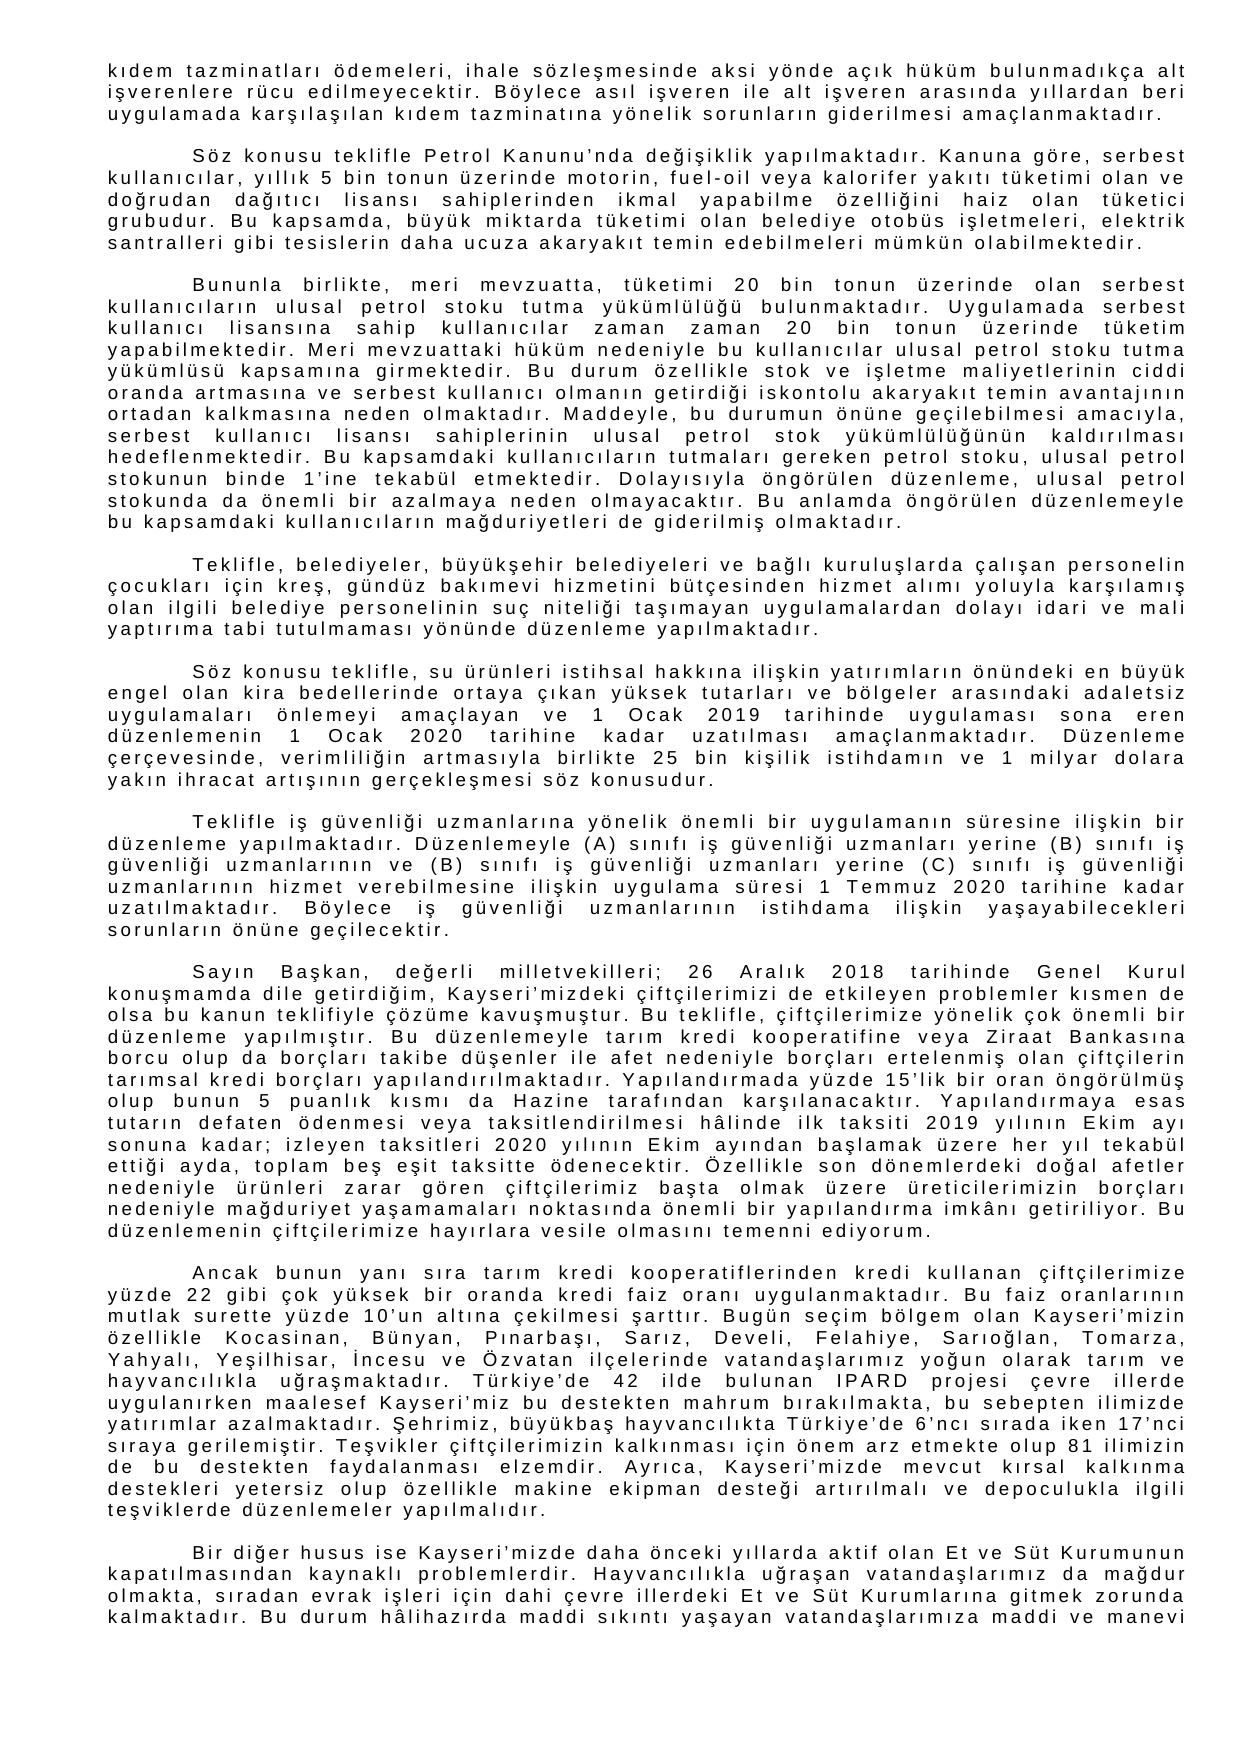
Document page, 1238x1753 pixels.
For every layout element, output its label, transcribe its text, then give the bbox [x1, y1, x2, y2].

text Sayın Başkan, değerli milletvekilleri; 26 Aralık 2018 tarihinde Genel Kurul konuşmamda dile getirdiğim, Kayseri’mizdeki çiftçilerimizi de etkileyen problemler kısmen de olsa bu kanun teklifiyle çözüme kavuşmuştur. Bu teklifle, çiftçilerimize yönelik çok önemli bir düzenleme yapılmıştır. Bu düzenlemeyle tarım kredi kooperatifine veya Ziraat Bankasına borcu olup da borçları takibe düşenler ile afet nedeniyle borçları ertelenmiş olan çiftçilerin tarımsal kredi borçları yapılandırılmaktadır. Yapılandırmada yüzde 15’lik bir oran öngörülmüş olup bunun 5 puanlık kısmı da Hazine tarafından karşılanacaktır. Yapılandırmaya esas tutarın defaten ödenmesi veya taksitlendirilmesi hâlinde ilk taksiti 2019 yılının Ekim ayı sonuna kadar; izleyen taksitleri 2020 yılının Ekim ayından başlamak üzere her yıl tekabül ettiği ayda, toplam beş eşit taksitte ödenecektir. Özellikle son dönemlerdeki doğal afetler nedeniyle ürünleri zarar gören çiftçilerimiz başta olmak üzere üreticilerimizin borçları nedeniyle mağduriyet yaşamamaları noktasında önemli bir yapılandırma imkânı getiriliyor. Bu düzenlemenin çiftçilerimize hayırlara vesile olmasını temenni ediyorum. [108, 961, 1186, 1241]
text Bununla birlikte, meri mevzuatta, tüketimi 20 bin tonun üzerinde olan serbest kullanıcıların ulusal petrol stoku tutma yükümlülüğü bulunmaktadır. Uygulamada serbest kullanıcı lisansına sahip kullanıcılar zaman zaman 20 bin tonun üzerinde tüketim yapabilmektedir. Meri mevzuattaki hüküm nedeniyle bu kullanıcılar ulusal petrol stoku tutma yükümlüsü kapsamına girmektedir. Bu durum özellikle stok ve işletme maliyetlerinin ciddi oranda artmasına ve serbest kullanıcı olmanın getirdiği iskontolu akaryakıt temin avantajının ortadan kalkmasına neden olmaktadır. Maddeyle, bu durumun önüne geçilebilmesi amacıyla, serbest kullanıcı lisansı sahiplerinin ulusal petrol stok yükümlülüğünün kaldırılması hedeflenmektedir. Bu kapsamdaki kullanıcıların tutmaları gereken petrol stoku, ulusal petrol stokunun binde 1’ine tekabül etmektedir. Dolayısıyla öngörülen düzenleme, ulusal petrol stokunda da önemli bir azalmaya neden olmayacaktır. Bu anlamda öngörülen düzenlemeyle bu kapsamdaki kullanıcıların mağduriyetleri de giderilmiş olmaktadır. [108, 274, 1186, 533]
text Söz konusu teklifle, su ürünleri istihsal hakkına ilişkin yatırımların önündeki en büyük engel olan kira bedellerinde ortaya çıkan yüksek tutarları ve bölgeler arasındaki adaletsiz uygulamaları önlemeyi amaçlayan ve 1 Ocak 2019 tarihinde uygulaması sona eren düzenlemenin 1 Ocak 2020 tarihine kadar uzatılması amaçlanmaktadır. Düzenleme çerçevesinde, verimliliğin artmasıyla birlikte 25 bin kişilik istihdamın ve 1 milyar dolara yakın ihracat artışının gerçekleşmesi söz konusudur. [108, 661, 1186, 790]
text Ancak bunun yanı sıra tarım kredi kooperatiflerinden kredi kullanan çiftçilerimize yüzde 22 gibi çok yüksek bir oranda kredi faiz oranı uygulanmaktadır. Bu faiz oranlarının mutlak surette yüzde 10’un altına çekilmesi şarttır. Bugün seçim bölgem olan Kayseri’mizin özellikle Kocasinan, Bünyan, Pınarbaşı, Sarız, Develi, Felahiye, Sarıoğlan, Tomarza, Yahyalı, Yeşilhisar, İncesu ve Özvatan ilçelerinde vatandaşlarımız yoğun olarak tarım ve hayvancılıkla uğraşmaktadır. Türkiye’de 42 ilde bulunan IPARD projesi çevre illerde uygulanırken maalesef Kayseri’miz bu destekten mahrum bırakılmakta, bu sebepten ilimizde yatırımlar azalmaktadır. Şehrimiz, büyükbaş hayvancılıkta Türkiye’de 6’ncı sırada iken 17’nci sıraya gerilemiştir. Teşvikler çiftçilerimizin kalkınması için önem arz etmekte olup 81 ilimizin de bu destekten faydalanması elzemdir. Ayrıca, Kayseri’mizde mevcut kırsal kalkınma destekleri yetersiz olup özellikle makine ekipman desteği artırılmalı ve depoculukla ilgili teşviklerde düzenlemeler yapılmalıdır. [108, 1262, 1186, 1521]
text Teklifle iş güvenliği uzmanlarına yönelik önemli bir uygulamanın süresine ilişkin bir düzenleme yapılmaktadır. Düzenlemeyle (A) sınıfı iş güvenliği uzmanları yerine (B) sınıfı iş güvenliği uzmanlarının ve (B) sınıfı iş güvenliği uzmanları yerine (C) sınıfı iş güvenliği uzmanlarının hizmet verebilmesine ilişkin uygulama süresi 1 Temmuz 2020 tarihine kadar uzatılmaktadır. Böylece iş güvenliği uzmanlarının istihdama ilişkin yaşayabilecekleri sorunların önüne geçilecektir. [108, 811, 1186, 940]
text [108, 60, 1186, 124]
text Söz konusu teklifle Petrol Kanunu’nda değişiklik yapılmaktadır. Kanuna göre, serbest kullanıcılar, yıllık 5 bin tonun üzerinde motorin, fuel-oil veya kalorifer yakıtı tüketimi olan ve doğrudan dağıtıcı lisansı sahiplerinden ikmal yapabilme özelliğini haiz olan tüketici grubudur. Bu kapsamda, büyük miktarda tüketimi olan belediye otobüs işletmeleri, elektrik santralleri gibi tesislerin daha ucuza akaryakıt temin edebilmeleri mümkün olabilmektedir. [108, 145, 1186, 253]
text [108, 1542, 1186, 1628]
text Teklifle, belediyeler, büyükşehir belediyeleri ve bağlı kuruluşlarda çalışan personelin çocukları için kreş, gündüz bakımevi hizmetini bütçesinden hizmet alımı yoluyla karşılamış olan ilgili belediye personelinin suç niteliği taşımayan uygulamalardan dolayı idari ve mali yaptırıma tabi tutulmaması yönünde düzenleme yapılmaktadır. [108, 553, 1186, 640]
